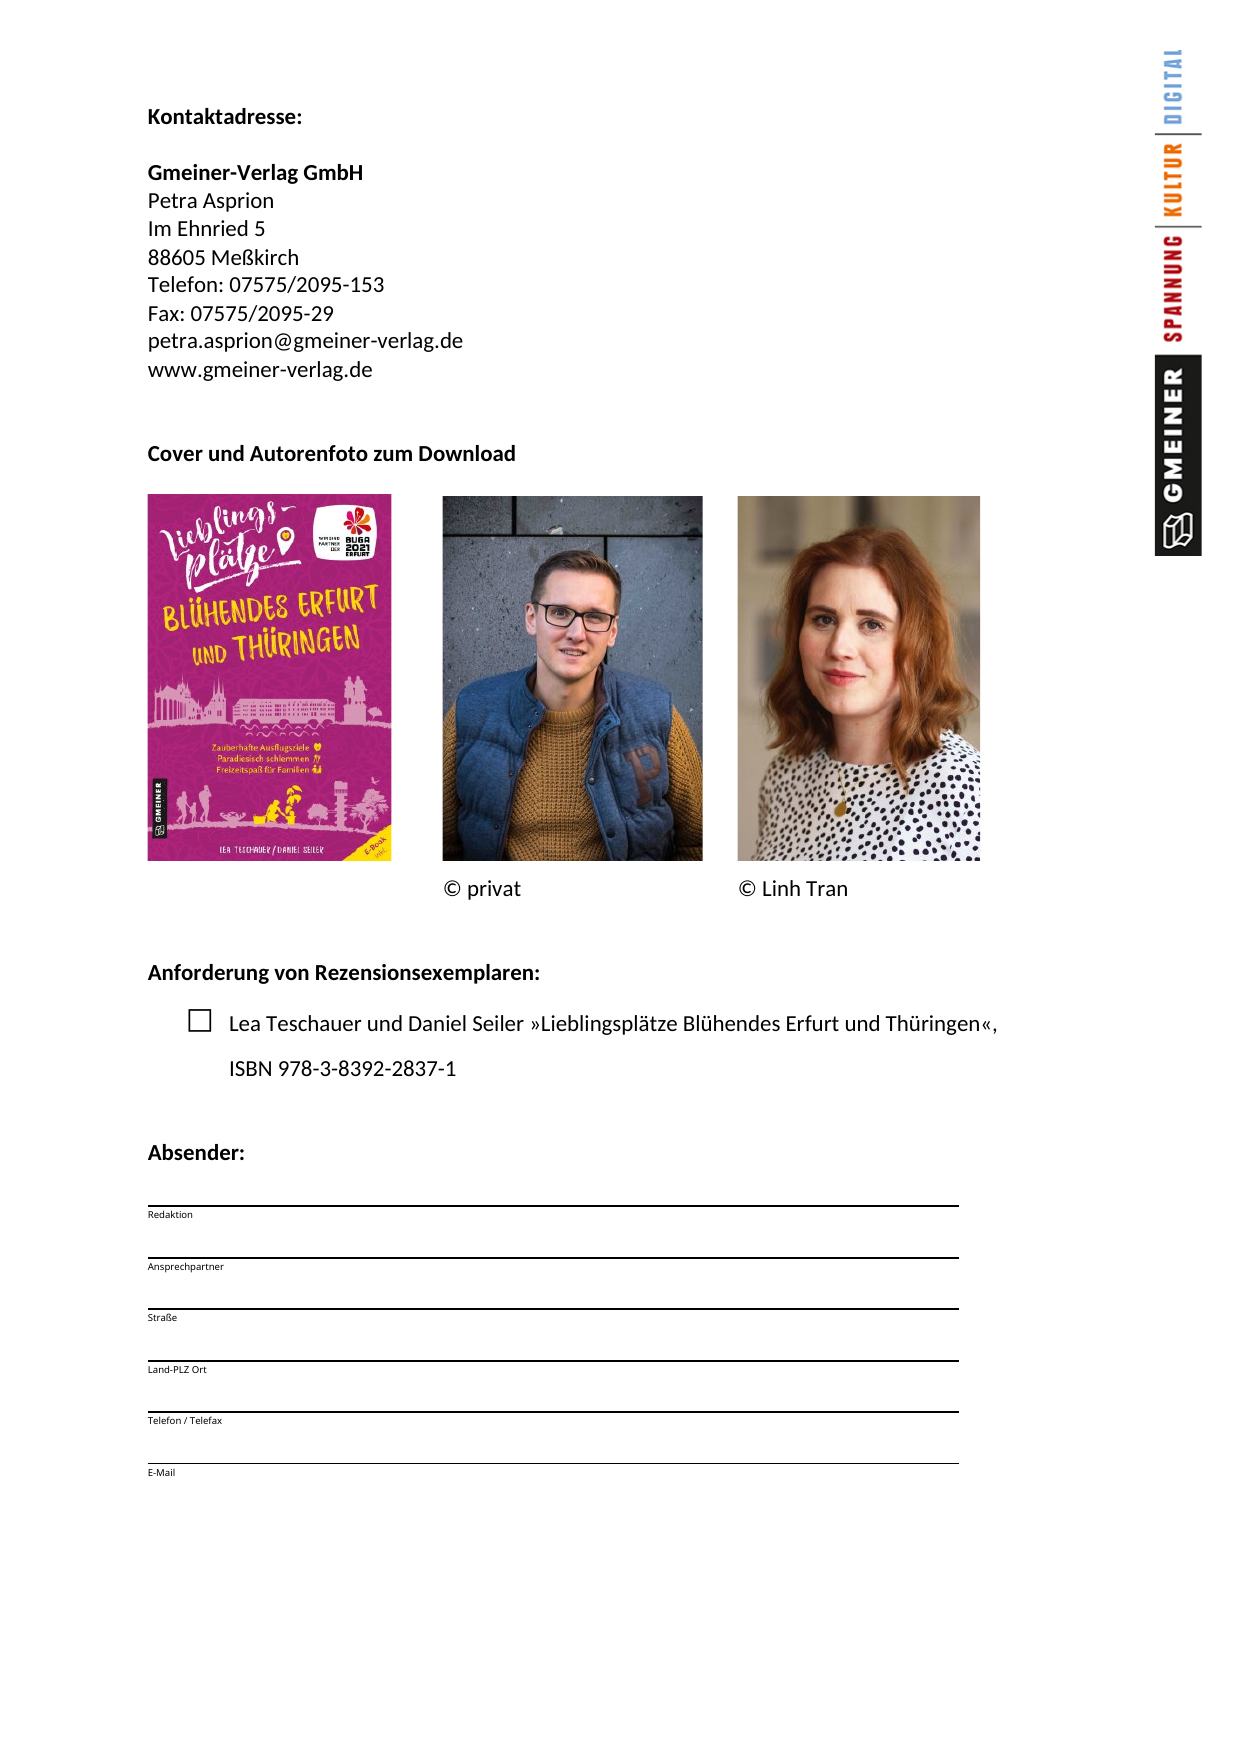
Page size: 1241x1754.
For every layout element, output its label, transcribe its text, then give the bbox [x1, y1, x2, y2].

text Telefon: 07575/2095-153 [148, 271, 1004, 299]
text Fax: 07575/2095-29 [148, 299, 1004, 327]
text Telefon / Telefax [148, 1414, 1004, 1437]
list Lea Teschauer und Daniel Seiler »Lieblingsplätze Blühendes Erfurt und Thüringen«, ISBN 978-3-8392-2837-1 [185, 1000, 1004, 1082]
text Im Ehnried 5 [148, 214, 1004, 243]
text Ansprechpartner [148, 1260, 1004, 1283]
text petra.asprion@gmeiner-verlag.de [148, 327, 1004, 355]
text Redaktion [148, 1209, 1004, 1231]
text Straße [148, 1312, 1004, 1334]
text Gmeiner-Verlag GmbH [148, 158, 1004, 187]
text Kontaktadresse: [148, 102, 1004, 131]
picture [1154, 50, 1202, 556]
text Land-PLZ Ort [148, 1363, 1004, 1386]
text www.gmeiner-verlag.de [148, 355, 1004, 383]
picture [442, 496, 703, 861]
text © privat © Linh Tran [148, 874, 1004, 902]
text Cover und Autorenfoto zum Download [148, 439, 1004, 467]
text E-Mail [148, 1466, 1004, 1489]
picture [147, 494, 392, 861]
picture [737, 496, 981, 861]
text Anforderung von Rezensionsexemplaren: [148, 958, 1004, 986]
text Absender: [148, 1138, 1004, 1166]
text 88605 Meßkirch [148, 243, 1004, 271]
text Petra Asprion [148, 187, 1004, 214]
